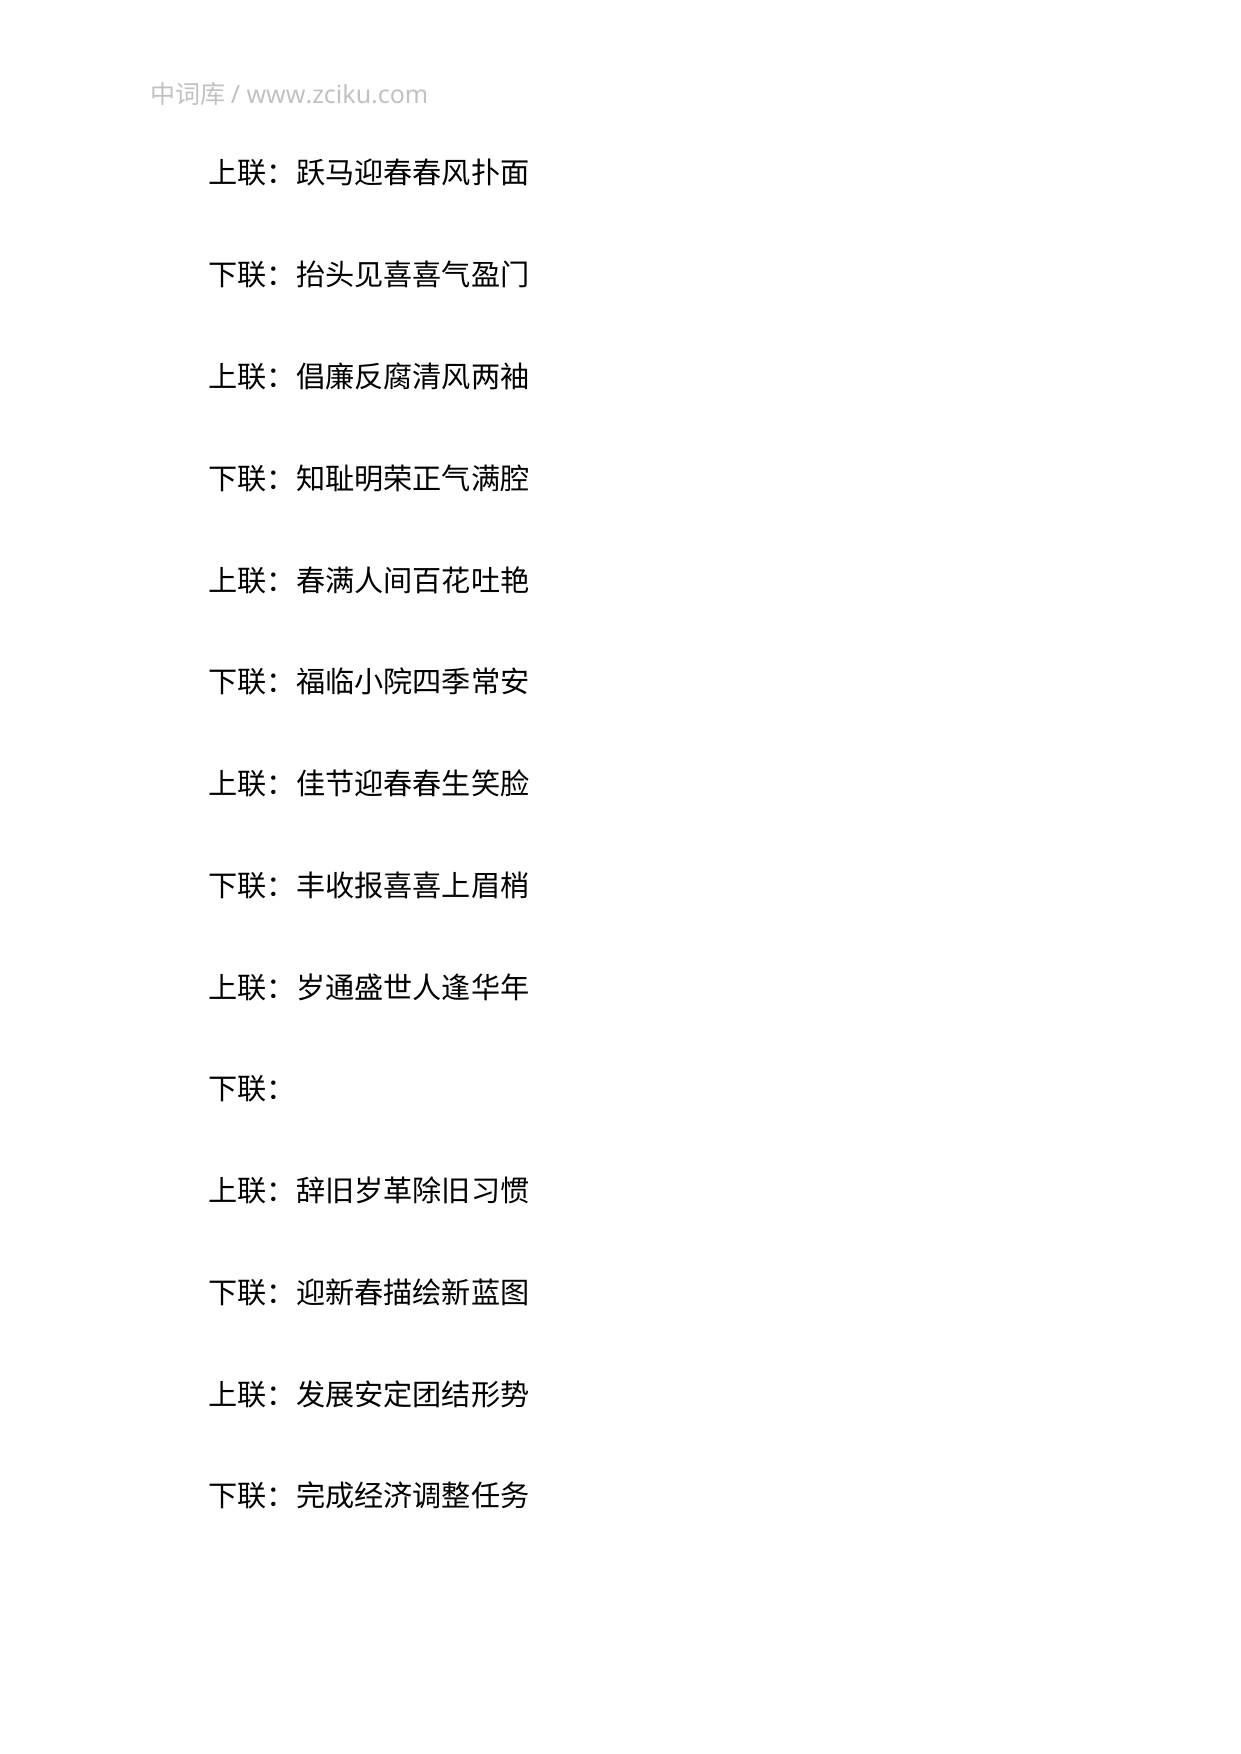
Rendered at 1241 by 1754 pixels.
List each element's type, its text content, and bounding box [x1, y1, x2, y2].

text 下联：完成经济调整任务 [150, 1473, 1090, 1515]
text 下联：丰收报喜喜上眉梢 [150, 862, 1090, 905]
text 下联：知耻明荣正气满腔 [150, 455, 1090, 498]
text 上联：倡廉反腐清风两袖 [150, 353, 1090, 396]
text 上联：跃马迎春春风扑面 [150, 150, 1090, 192]
text 上联：春满人间百花吐艳 [150, 557, 1090, 599]
text 下联：福临小院四季常安 [150, 659, 1090, 701]
text 上联：佳节迎春春生笑脸 [150, 761, 1090, 803]
text 上联：岁通盛世人逢华年 [150, 964, 1090, 1006]
text 上联：发展安定团结形势 [150, 1371, 1090, 1413]
text 上联：辞旧岁革除旧习惯 [150, 1168, 1090, 1210]
text 下联： [150, 1066, 1090, 1108]
text 下联：迎新春描绘新蓝图 [150, 1269, 1090, 1312]
text 下联：抬头见喜喜气盈门 [150, 252, 1090, 294]
